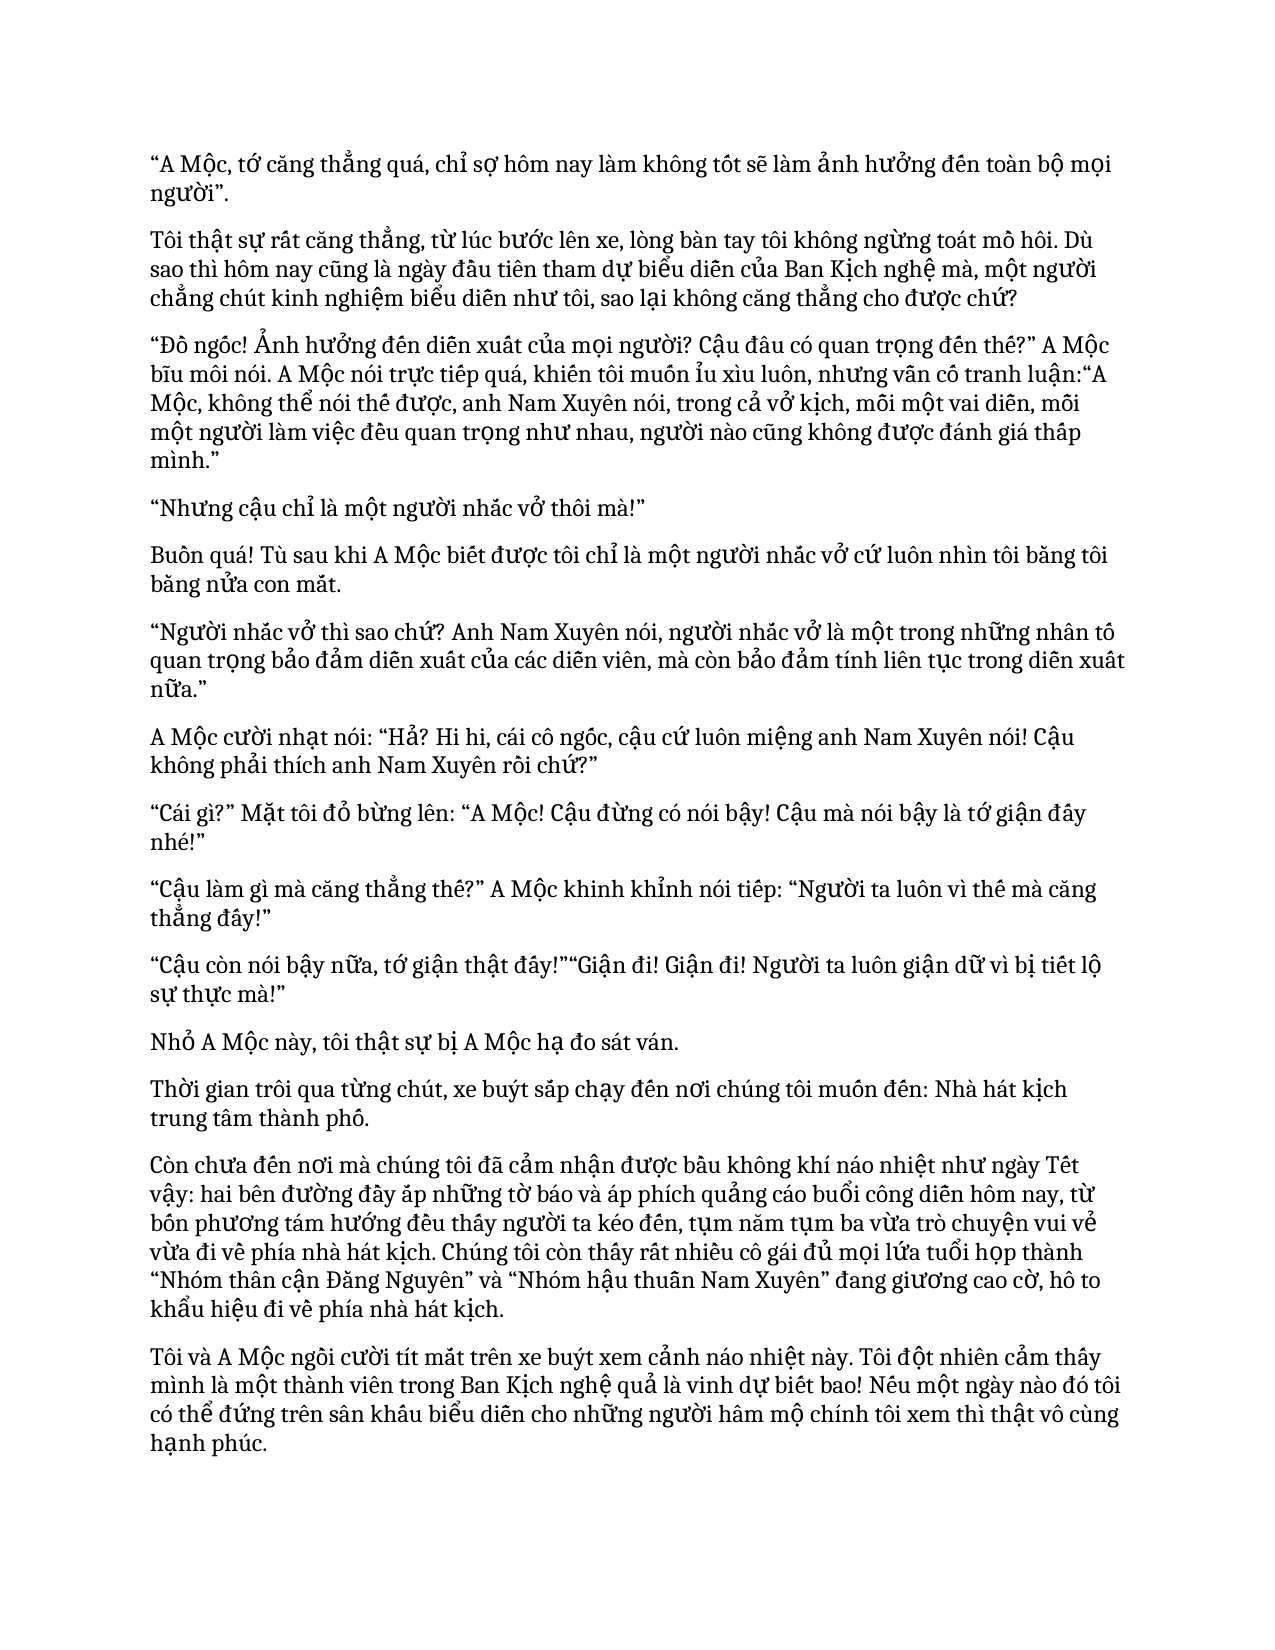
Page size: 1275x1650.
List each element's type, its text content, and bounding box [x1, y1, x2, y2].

text Thời gian trôi qua từng chút, xe buýt sắp chạy đến nơi chúng tôi muốn đến: Nhà hát kịch trung tâm thành phố. [150, 1075, 1125, 1132]
text “Cậu làm gì mà căng thẳng thế?” A Mộc khinh khỉnh nói tiếp: “Người ta luôn vì thế mà căng thẳng đấy!” [150, 875, 1125, 932]
text Còn chưa đến nơi mà chúng tôi đã cảm nhận được bầu không khí náo nhiệt như ngày Tết vậy: hai bên đường đầy ắp những tờ báo và áp phích quảng cáo buổi công diễn hôm nay, từ bốn phương tám hướng đều thấy người ta kéo đến, tụm năm tụm ba vừa trò chuyện vui vẻ vừa đi về phía nhà hát kịch. Chúng tôi còn thấy rất nhiều cô gái đủ mọi lứa tuổi họp thành “Nhóm thân cận Đằng Nguyên” và “Nhóm hậu thuẫn Nam Xuyên” đang giương cao cờ, hô to khẩu hiệu đi về phía nhà hát kịch. [150, 1151, 1125, 1324]
text Tôi thật sự rất căng thẳng, từ lúc bước lên xe, lòng bàn tay tôi không ngừng toát mồ hôi. Dù sao thì hôm nay cũng là ngày đầu tiên tham dự biểu diễn của Ban Kịch nghệ mà, một người chẳng chút kinh nghiệm biểu diễn như tôi, sao lại không căng thẳng cho được chứ? [150, 226, 1125, 312]
text “Cậu còn nói bậy nữa, tớ giận thật đấy!”“Giận đi! Giận đi! Người ta luôn giận dữ vì bị tiết lộ sự thực mà!” [150, 951, 1125, 1009]
text “Người nhắc vở thì sao chứ? Anh Nam Xuyên nói, người nhắc vở là một trong những nhân tố quan trọng bảo đảm diễn xuất của các diễn viên, mà còn bảo đảm tính liên tục trong diễn xuất nữa.” [150, 617, 1125, 704]
text “A Mộc, tớ căng thẳng quá, chỉ sợ hôm nay làm không tốt sẽ làm ảnh hưởng đến toàn bộ mọi người”. [150, 150, 1125, 207]
text Buồn quá! Tù sau khi A Mộc biết được tôi chỉ là một người nhắc vở cứ luôn nhìn tôi bằng tôi bằng nửa con mắt. [150, 541, 1125, 599]
text Nhỏ A Mộc này, tôi thật sự bị A Mộc hạ đo sát ván. [150, 1027, 1125, 1056]
text Tôi và A Mộc ngồi cười tít mắt trên xe buýt xem cảnh náo nhiệt này. Tôi đột nhiên cảm thấy mình là một thành viên trong Ban Kịch nghệ quả là vinh dự biết bao! Nếu một ngày nào đó tôi có thể đứng trên sân khấu biểu diễn cho những người hâm mộ chính tôi xem thì thật vô cùng hạnh phúc. [150, 1342, 1125, 1457]
text “Nhưng cậu chỉ là một người nhắc vở thôi mà!” [150, 494, 1125, 522]
text “Cái gì?” Mặt tôi đỏ bừng lên: “A Mộc! Cậu đừng có nói bậy! Cậu mà nói bậy là tớ giận đấy nhé!” [150, 799, 1125, 856]
text “Đồ ngốc! Ảnh hưởng đến diễn xuất của mọi người? Cậu đâu có quan trọng đến thế?” A Mộc bĩu môi nói. A Mộc nói trực tiếp quá, khiến tôi muốn ỉu xìu luôn, nhưng vẫn cố tranh luận:“A Mộc, không thể nói thế được, anh Nam Xuyên nói, trong cả vở kịch, mỗi một vai diễn, mỗi một người làm việc đều quan trọng như nhau, người nào cũng không được đánh giá thấp mình.” [150, 331, 1125, 475]
text A Mộc cười nhạt nói: “Hả? Hi hi, cái cô ngốc, cậu cứ luôn miệng anh Nam Xuyên nói! Cậu không phải thích anh Nam Xuyên rồi chứ?” [150, 722, 1125, 780]
